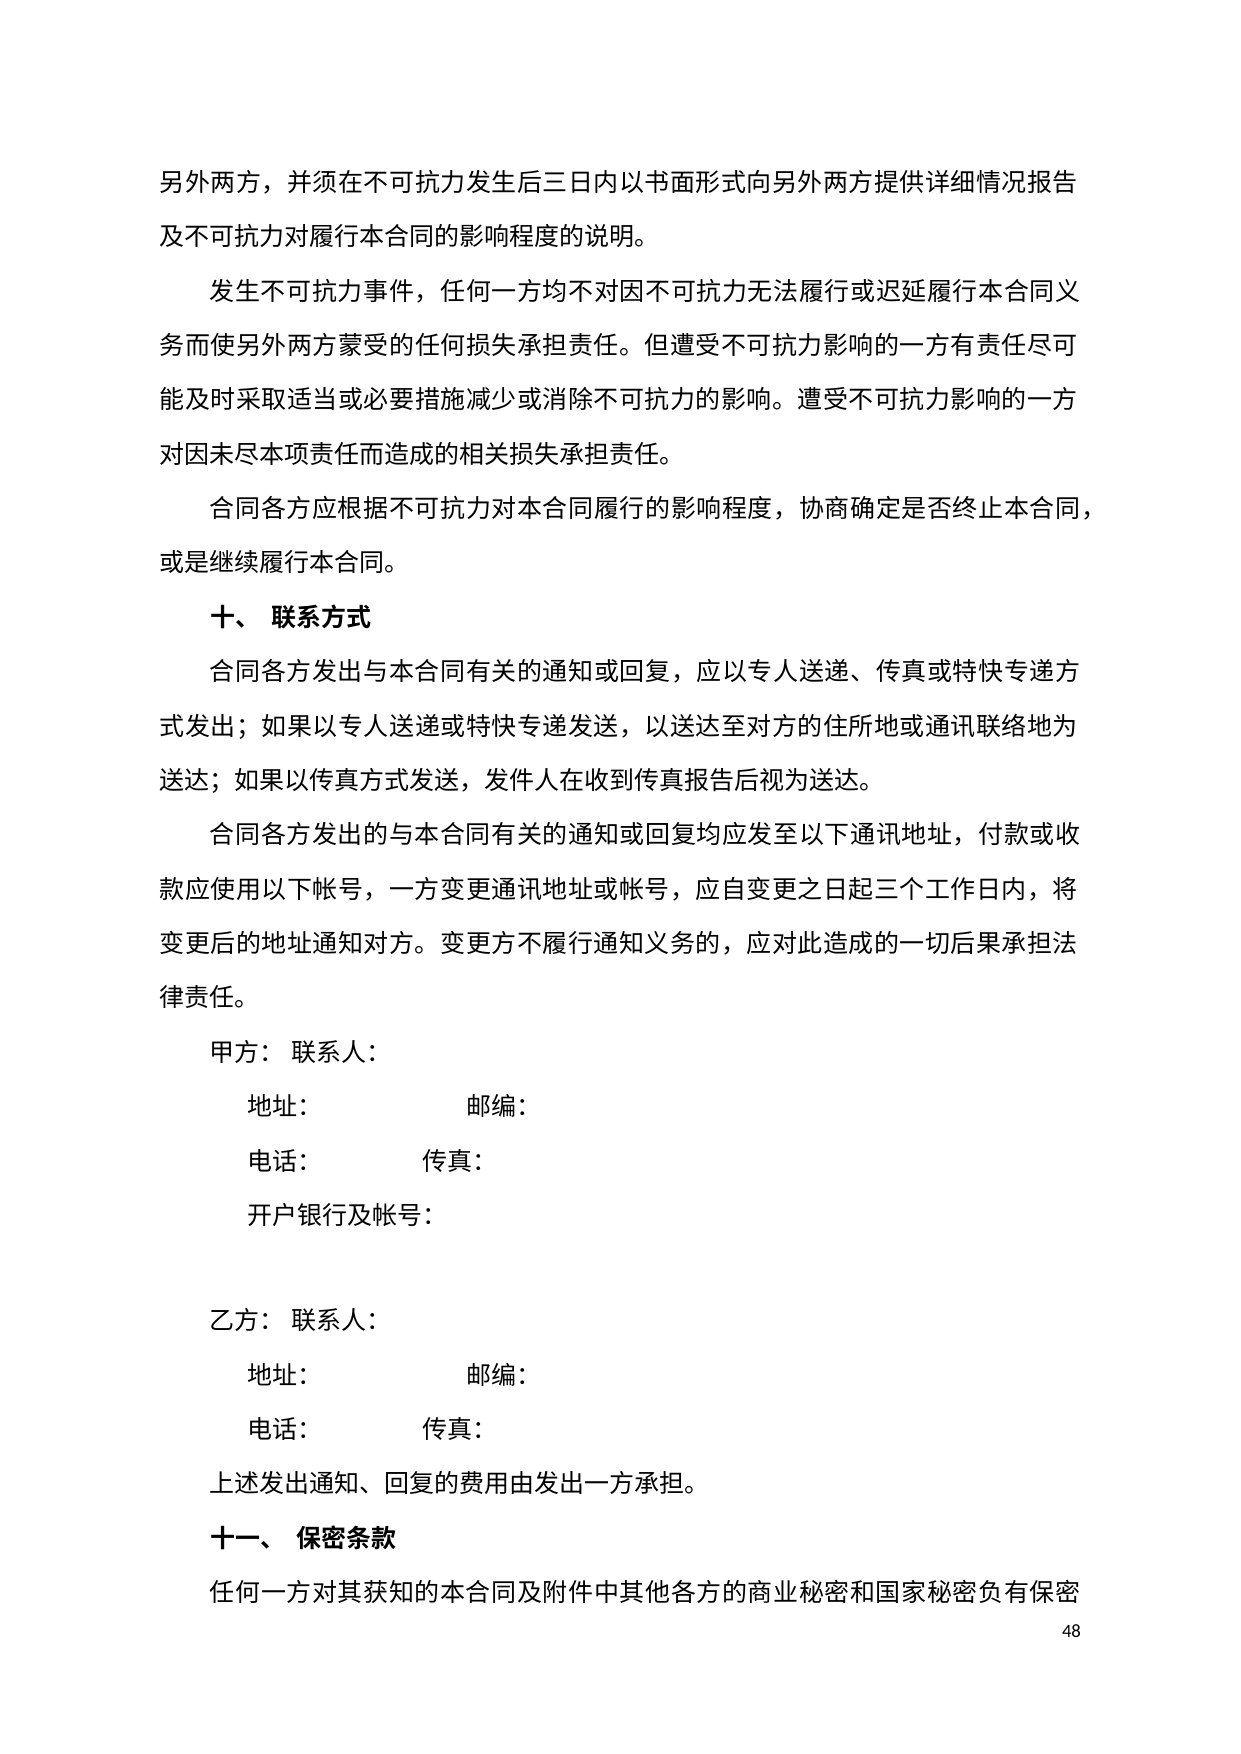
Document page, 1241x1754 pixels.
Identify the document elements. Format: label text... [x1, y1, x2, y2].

text 甲方： 联系人： [159, 1032, 1081, 1068]
text 十一、 保密条款 [159, 1518, 1081, 1554]
text 合同各方应根据不可抗力对本合同履行的影响程度，协商确定是否终止本合同，或是继续履行本合同。 [159, 488, 1081, 579]
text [159, 1573, 1081, 1609]
text 地址： 邮编： [159, 1087, 1081, 1123]
text 发生不可抗力事件，任何一方均不对因不可抗力无法履行或迟延履行本合同义务而使另外两方蒙受的任何损失承担责任。但遭受不可抗力影响的一方有责任尽可能及时采取适当或必要措施减少或消除不可抗力的影响。遭受不可抗力影响的一方对因未尽本项责任而造成的相关损失承担责任。 [159, 271, 1081, 470]
text 合同各方发出的与本合同有关的通知或回复均应发至以下通讯地址，付款或收款应使用以下帐号，一方变更通讯地址或帐号，应自变更之日起三个工作日内，将变更后的地址通知对方。变更方不履行通知义务的，应对此造成的一切后果承担法律责任。 [159, 815, 1081, 1014]
text 上述发出通知、回复的费用由发出一方承担。 [159, 1464, 1081, 1500]
text 电话： 传真： [159, 1141, 1081, 1177]
text 开户银行及帐号： [159, 1195, 1081, 1232]
text 十、 联系方式 [159, 597, 1081, 633]
text 地址： 邮编： [159, 1355, 1081, 1391]
text 乙方： 联系人： [159, 1301, 1081, 1337]
text 电话： 传真： [159, 1409, 1081, 1446]
text 合同各方发出与本合同有关的通知或回复，应以专人送递、传真或特快专递方式发出；如果以专人送递或特快专递发送，以送达至对方的住所地或通讯联络地为送达；如果以传真方式发送，发件人在收到传真报告后视为送达。 [159, 652, 1081, 797]
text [159, 162, 1081, 253]
